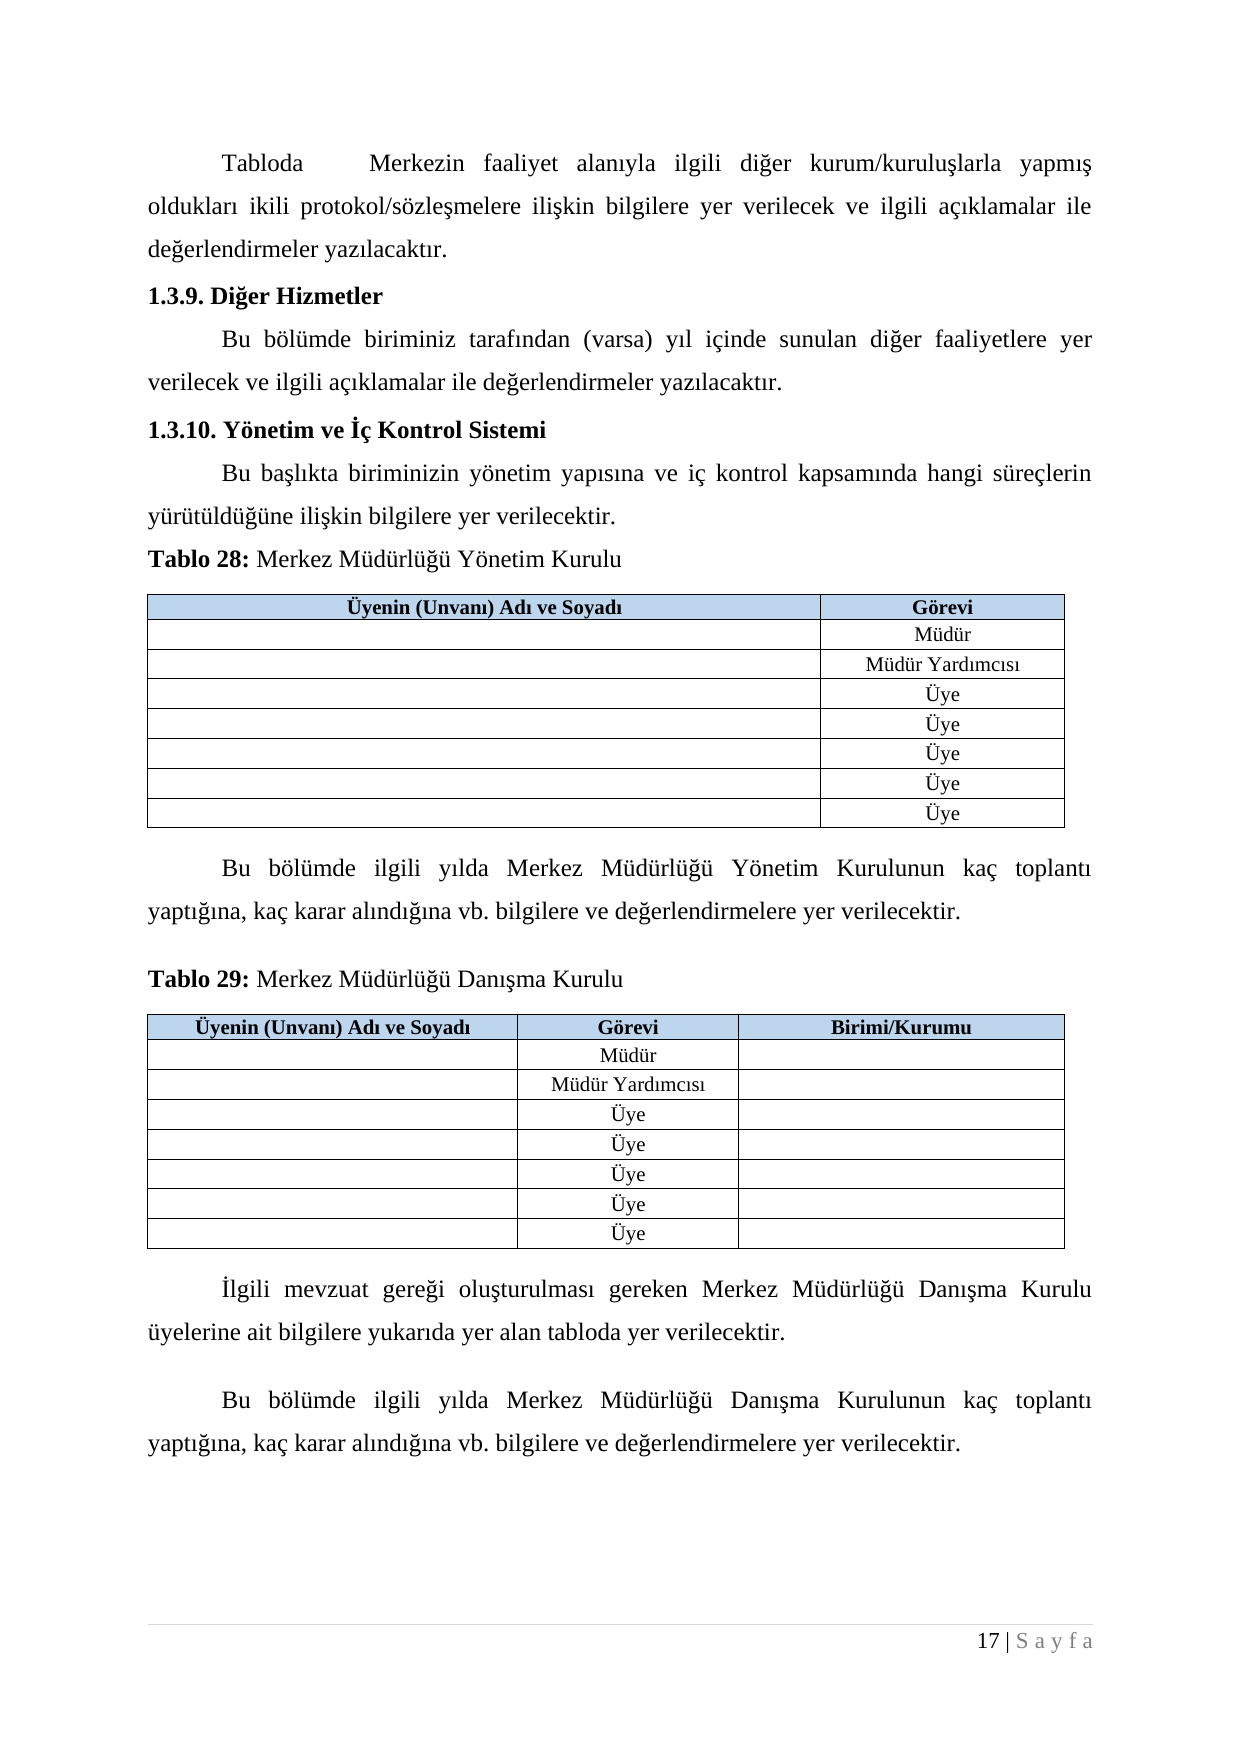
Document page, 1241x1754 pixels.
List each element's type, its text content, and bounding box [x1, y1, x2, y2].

table_cell [148, 1070, 517, 1099]
table_cell [739, 1219, 1064, 1248]
table_cell [739, 1040, 1064, 1069]
text Tablo 29: Merkez Müdürlüğü Danışma Kurulu [148, 964, 1093, 993]
text Bu başlıkta biriminizin yönetim yapısına ve iç kontrol kapsamında hangi süreçlerin yürütüldüğüne ilişkin bilgilere yer verilecektir. [148, 458, 1093, 530]
table_cell [148, 739, 820, 768]
table_header Görevi [518, 1015, 738, 1039]
table_cell [148, 799, 820, 827]
table_cell Üye [821, 709, 1064, 738]
subtitle 1.3.9. Diğer Hizmetler [148, 281, 1093, 310]
table_cell [148, 650, 820, 678]
table_cell [739, 1070, 1064, 1099]
table_cell [148, 1160, 517, 1188]
table_cell [148, 769, 820, 797]
table_cell [148, 679, 820, 708]
table_cell [148, 1040, 517, 1069]
table_header Görevi [821, 595, 1064, 619]
table_cell [148, 1100, 517, 1129]
table_cell [739, 1130, 1064, 1158]
table_cell Üye [821, 769, 1064, 797]
table_header Birimi/Kurumu [739, 1015, 1064, 1039]
text Bu bölümde biriminiz tarafından (varsa) yıl içinde sunulan diğer faaliyetlere yer verilecek ve ilgili açıklamalar ile değerlendirmeler yazılacaktır. [148, 324, 1093, 396]
table_cell [148, 1189, 517, 1218]
text İlgili mevzuat gereği oluşturulması gereken Merkez Müdürlüğü Danışma Kurulu üyelerine ait bilgilere yukarıda yer alan tabloda yer verilecektir. [148, 1274, 1093, 1346]
table_header Üyenin (Unvanı) Adı ve Soyadı [148, 1015, 517, 1039]
text Tablo 28: Merkez Müdürlüğü Yönetim Kurulu [148, 544, 1093, 573]
table_cell Üye [821, 799, 1064, 827]
text Tabloda Merkezin faaliyet alanıyla ilgili diğer kurum/kuruluşlarla yapmış oldukları ikili protokol/sözleşmelere ilişkin bilgilere yer verilecek ve ilgili açıklamalar ile değerlendirmeler yazılacaktır. [148, 148, 1093, 263]
table_cell Üye [518, 1130, 738, 1158]
table_cell Üye [518, 1189, 738, 1218]
table_cell Müdür [518, 1040, 738, 1069]
text Bu bölümde ilgili yılda Merkez Müdürlüğü Yönetim Kurulunun kaç toplantı yaptığına, kaç karar alındığına vb. bilgilere ve değerlendirmelere yer verilecektir. [148, 853, 1093, 925]
table_cell Müdür [821, 620, 1064, 648]
table_cell Üye [518, 1219, 738, 1248]
table_header Üyenin (Unvanı) Adı ve Soyadı [148, 595, 820, 619]
table_cell [148, 1219, 517, 1248]
text Bu bölümde ilgili yılda Merkez Müdürlüğü Danışma Kurulunun kaç toplantı yaptığına, kaç karar alındığına vb. bilgilere ve değerlendirmelere yer verilecektir. [148, 1385, 1093, 1457]
table_cell Müdür Yardımcısı [518, 1070, 738, 1099]
table_cell [148, 709, 820, 738]
table_cell [148, 620, 820, 648]
table_cell Üye [821, 679, 1064, 708]
table_cell Üye [518, 1100, 738, 1129]
table_cell [739, 1160, 1064, 1188]
table_cell [148, 1130, 517, 1158]
table_cell [739, 1189, 1064, 1218]
table_cell Üye [518, 1160, 738, 1188]
subtitle 1.3.10. Yönetim ve İç Kontrol Sistemi [148, 415, 1093, 443]
table_cell Müdür Yardımcısı [821, 650, 1064, 678]
table_cell [739, 1100, 1064, 1129]
table_cell Üye [821, 739, 1064, 768]
